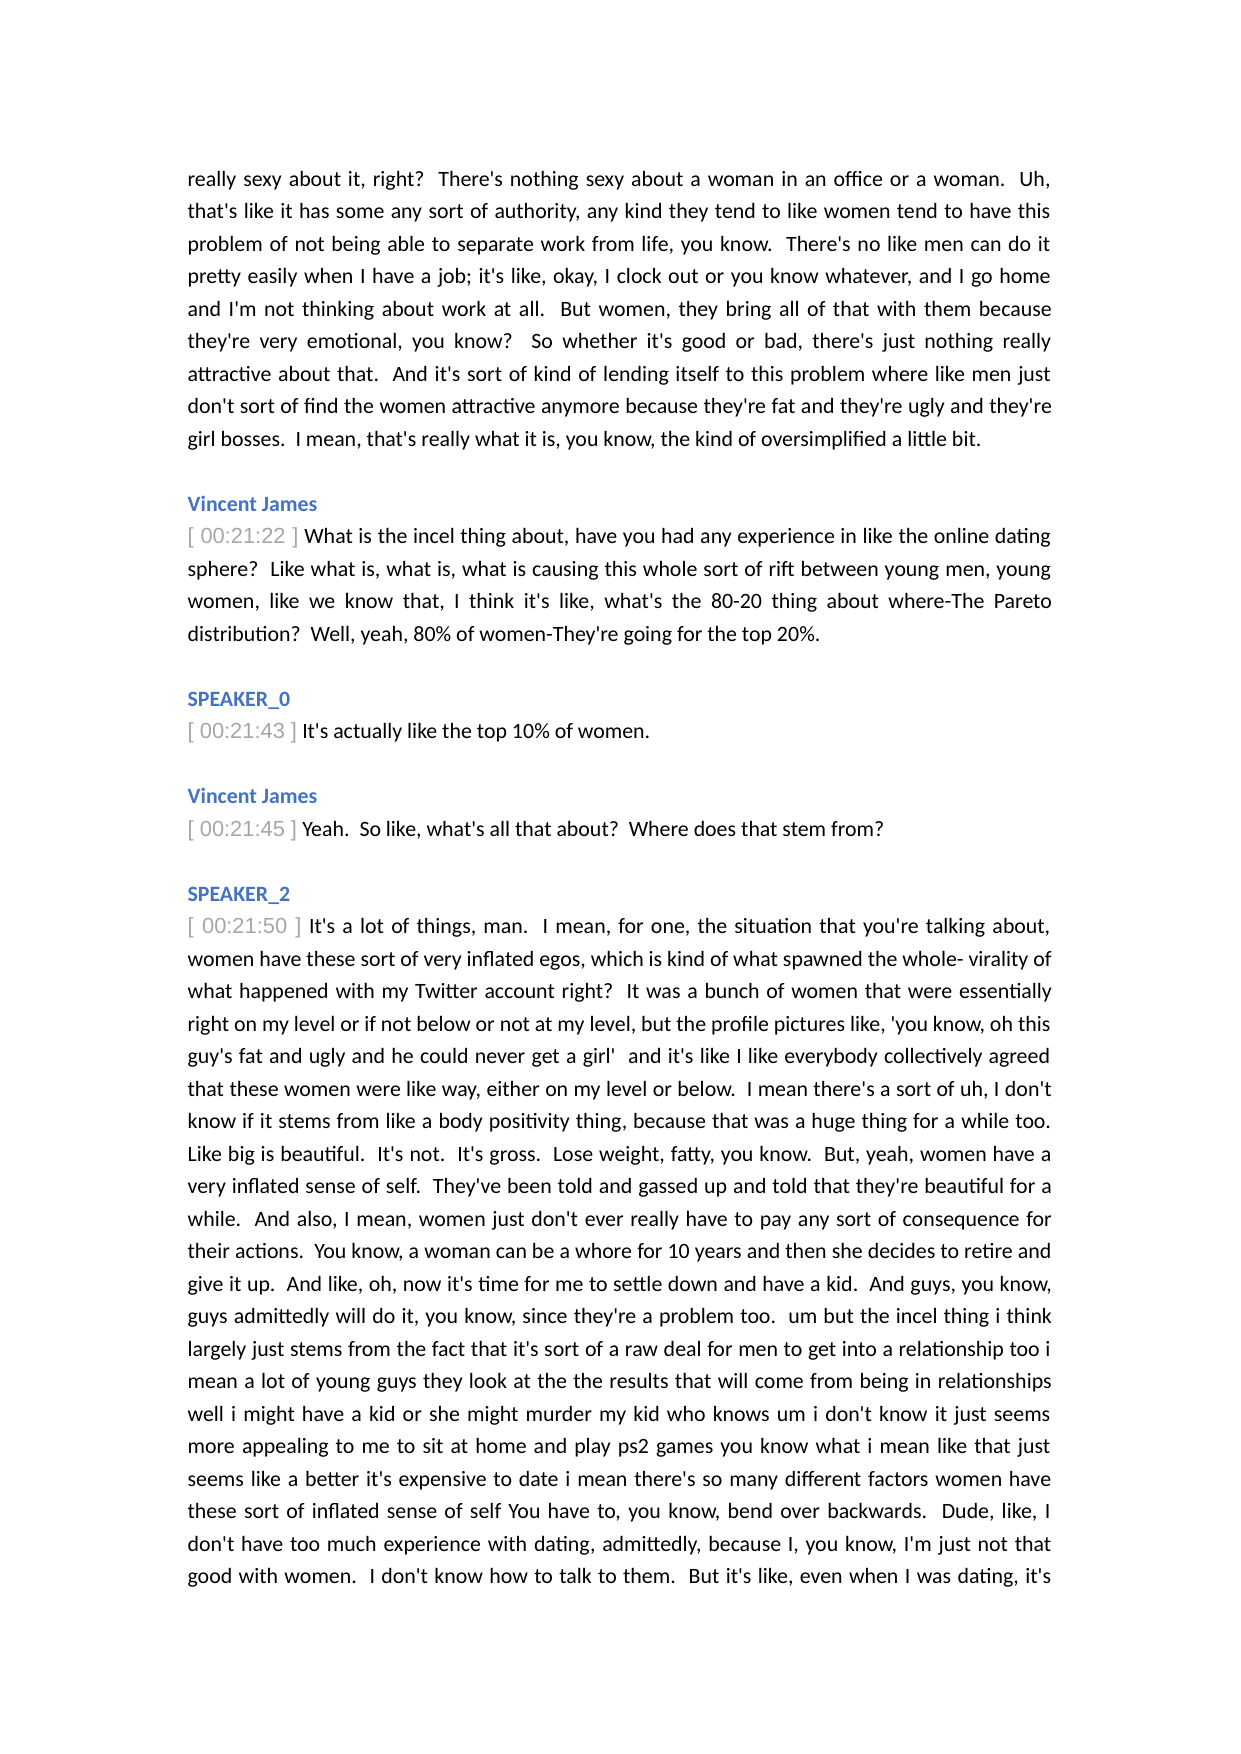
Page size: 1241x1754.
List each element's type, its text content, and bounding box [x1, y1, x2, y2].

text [187, 909, 1053, 1592]
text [187, 162, 1053, 454]
text Vincent James [187, 779, 1053, 812]
text SPEAKER_2 [187, 877, 1053, 909]
text [ 00:21:43 ] It's actually like the top 10% of women. [187, 714, 1053, 747]
text [ 00:21:22 ] What is the incel thing about, have you had any experience in like the online dating sphere? Like what is, what is, what is causing this whole sort of rift between young men, young women, like we know that, I think it's like, what's the 80-20 thing about where-The Pareto distribution? Well, yeah, 80% of women-They're going for the top 20%. [187, 519, 1053, 649]
text [ 00:21:45 ] Yeah. So like, what's all that about? Where does that stem from? [187, 812, 1053, 844]
text Vincent James [187, 487, 1053, 519]
text SPEAKER_0 [187, 682, 1053, 714]
